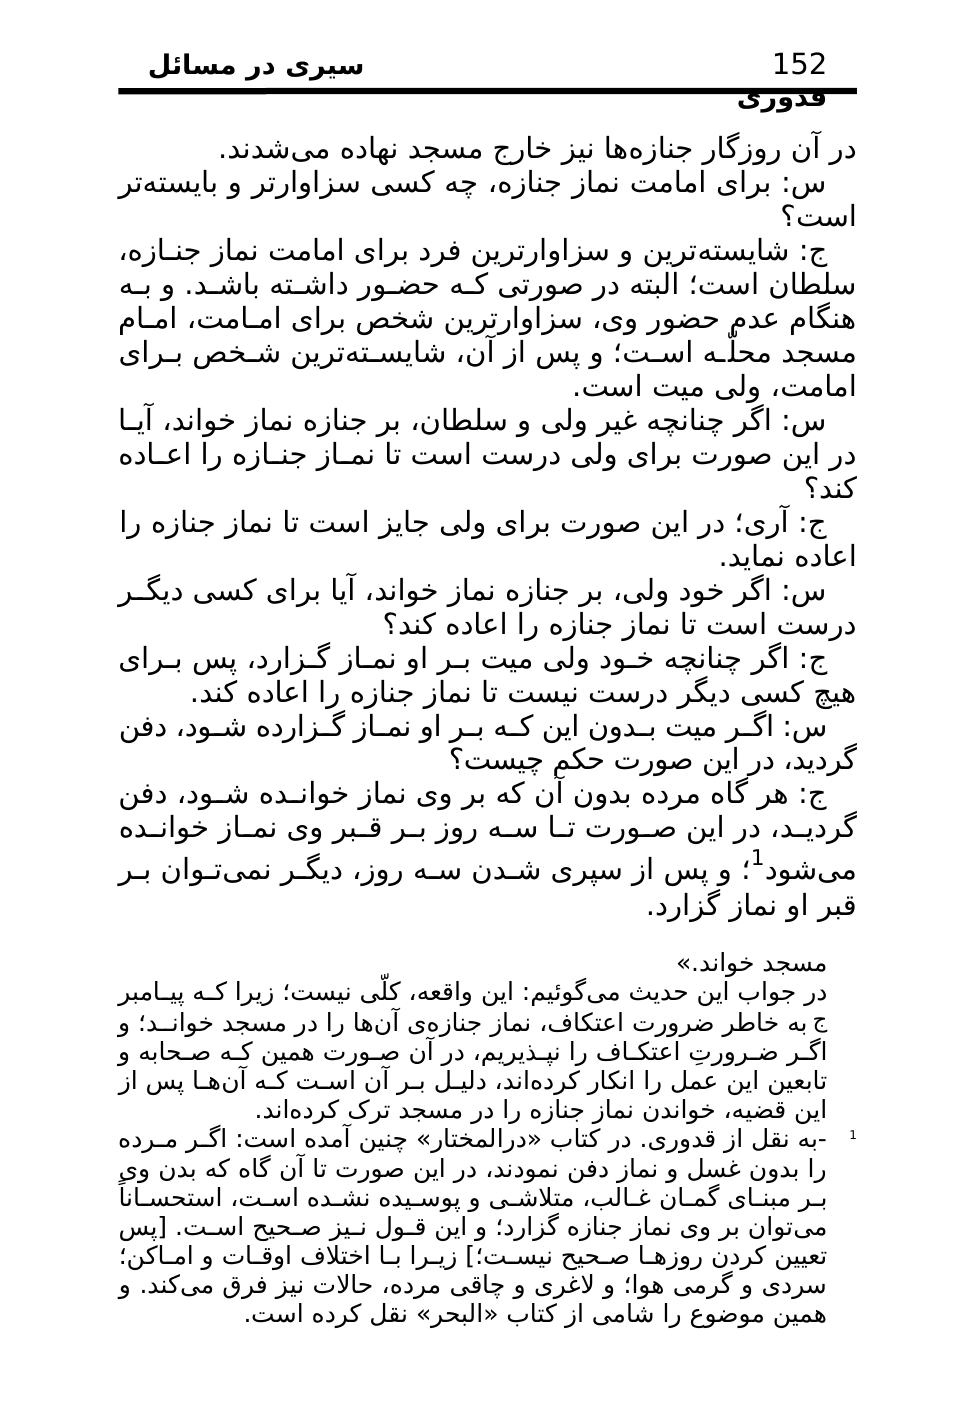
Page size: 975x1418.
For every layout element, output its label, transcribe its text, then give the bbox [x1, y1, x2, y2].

text س: اگر خود ولی، بر جنازه نماز خواند، آیا برای کسی دیگر درست است تا نماز جنازه را اعاده کند؟ [118, 573, 857, 641]
text ج: هر گاه مرده بدون آن که بر وی نماز خوانده شود، دفن گردید، در این صورت تا سه روز بر قبر وی نماز خوانده می‌شود؛ و پس از سپری شدن سه روز، دیگر نمی‌توان بر قبر او نماز گزارد. [118, 777, 857, 922]
text س: اگر میت بدون این که بر او نماز گزارده شود، دفن گردید، در این صورت حکم چیست؟ [118, 709, 857, 777]
text ج: اگر چنانچه خود ولی میت بر او نماز گزارد، پس برای هیچ کسی دیگر درست نیست تا نماز جنازه را اعاده کند. [118, 641, 857, 709]
text س: برای امامت نماز جنازه، چه کسی سزاوارتر و بایسته‌تر است؟ [118, 166, 857, 233]
text ج: گزاردن نماز جنازه در مسجد مکروه است؛ ‌زیرا پیامبر گرامی اسلام ج نماز جنازه را خارج از مسجد می‌خواندند؛ و در آن روزگار جنازه‌ها نیز خارج مسجد نهاده می‌شدند. [118, 132, 857, 166]
text س: اگر چنانچه غیر ولی و سلطان، بر جنازه نماز خواند، آیا در این صورت برای ولی درست است تا نماز جنازه را اعاده کند؟ [118, 403, 857, 505]
text ج: آری؛ در این صورت برای ولی جایز است تا نماز جنازه را اعاده نماید. [118, 505, 857, 573]
text ج: شایسته‌ترین و سزاوارترین فرد برای امامت نماز جنازه، سلطان است؛ البته در صورتی که حضور داشته باشد. و به هنگام عدم حضور وی، سزاوارترین شخص برای امامت، امام مسجد محلّه است؛ و پس از آن، شایسته‌ترین شخص برای امامت، ولی میت است. [118, 233, 857, 403]
